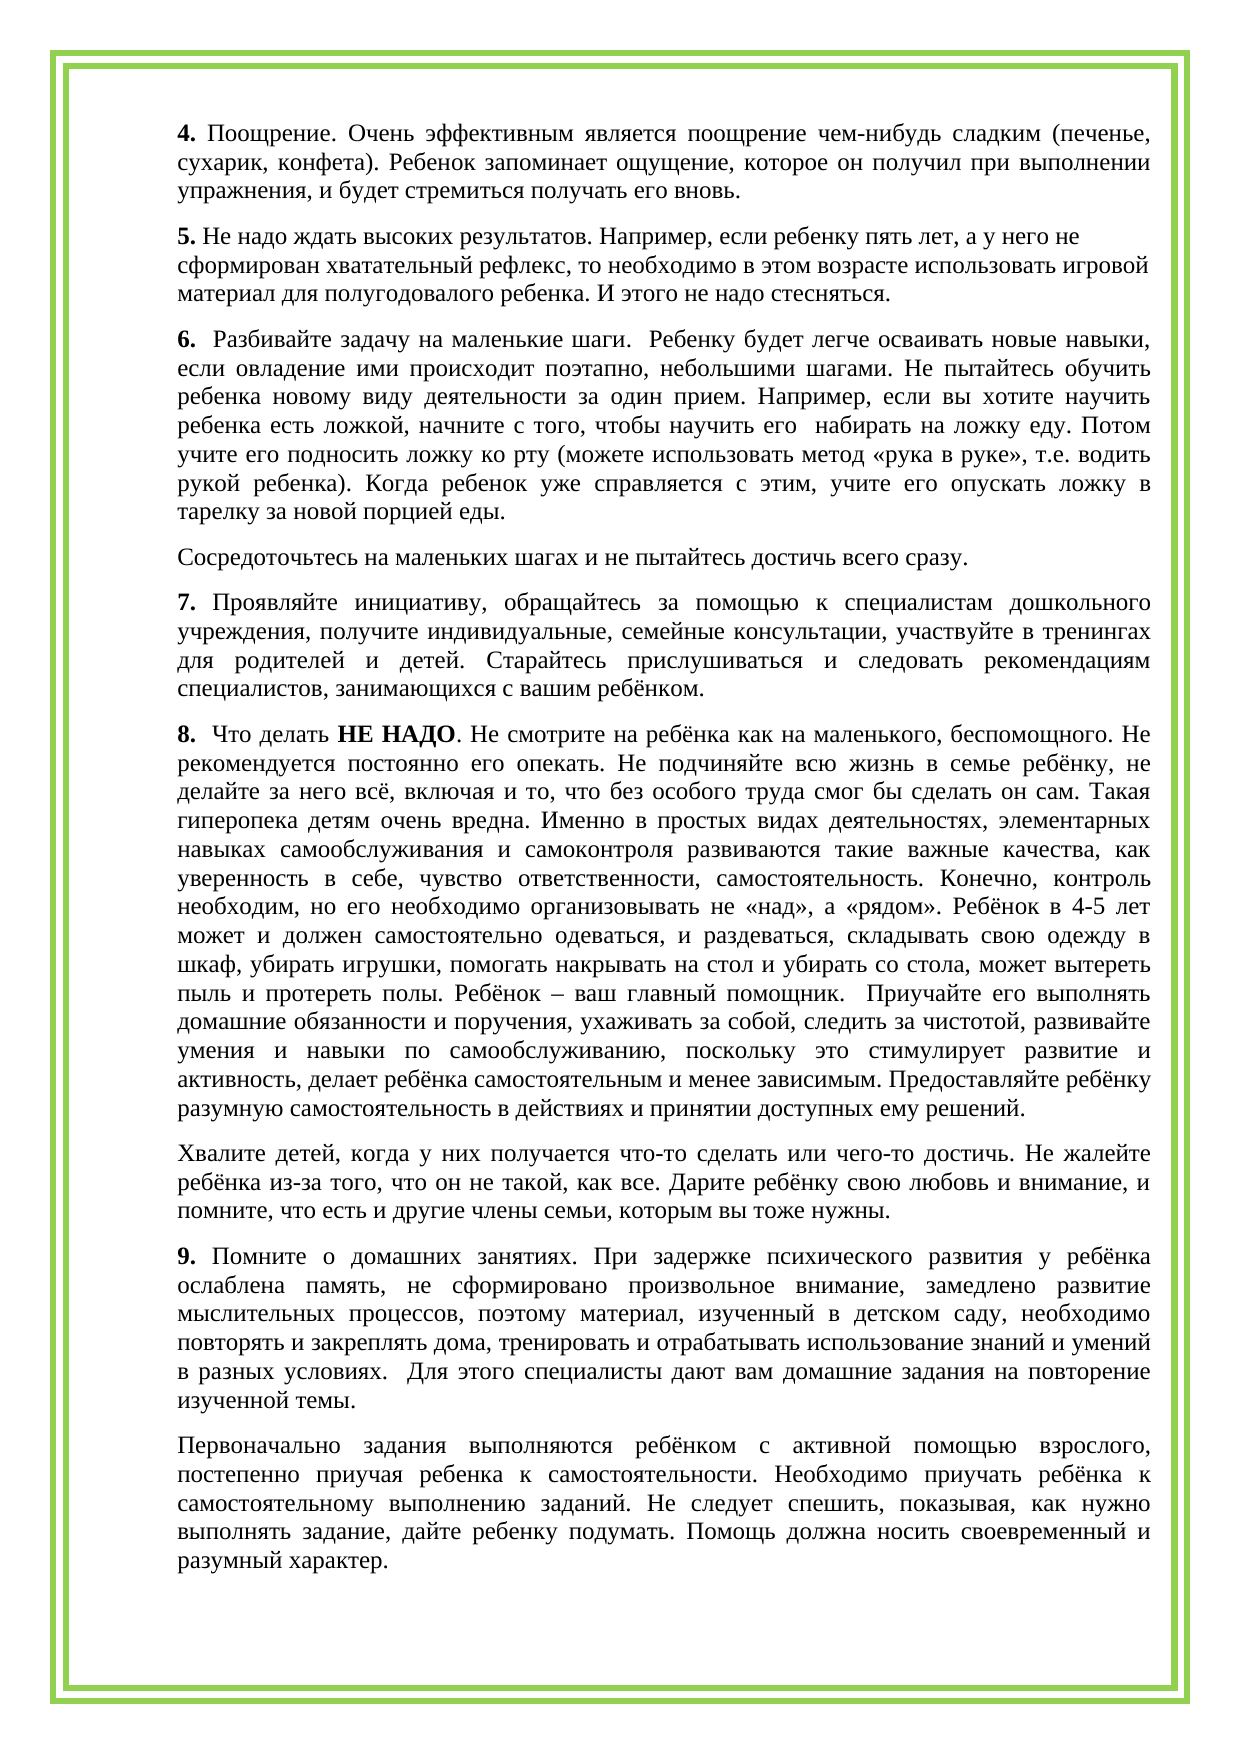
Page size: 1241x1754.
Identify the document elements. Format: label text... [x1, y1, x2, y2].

text 4. Поощрение. Очень эффективным является поощрение чем-нибудь сладким (печенье, сухарик, конфета). Ребенок запоминает ощущение, которое он получил при выполнении упражнения, и будет стремиться получать его вновь. [177, 118, 1152, 204]
text 8. Что делать НЕ НАДО. Не смотрите на ребёнка как на маленького, беспомощного. Не рекомендуется постоянно его опекать. Не подчиняйте всю жизнь в семье ребёнку, не делайте за него всё, включая и то, что без особого труда смог бы сделать он сам. Такая гиперопека детям очень вредна. Именно в простых видах деятельностях, элементарных навыках самообслуживания и самоконтроля развиваются такие важные качества, как уверенность в себе, чувство ответственности, самостоятельность. Конечно, контроль необходим, но его необходимо организовывать не «над», а «рядом». Ребёнок в 4-5 лет может и должен самостоятельно одеваться, и раздеваться, складывать свою одежду в шкаф, убирать игрушки, помогать накрывать на стол и убирать со стола, может вытереть пыль и протереть полы. Ребёнок – ваш главный помощник. Приучайте его выполнять домашние обязанности и поручения, ухаживать за собой, следить за чистотой, развивайте умения и навыки по самообслуживанию, поскольку это стимулирует развитие и активность, делает ребёнка самостоятельным и менее зависимым. Предоставляйте ребёнку разумную самостоятельность в действиях и принятии доступных ему решений. [177, 719, 1152, 1121]
text 9. Помните о домашних занятиях. При задержке психического развития у ребёнка ослаблена память, не сформировано произвольное внимание, замедлено развитие мыслительных процессов, поэтому материал, изученный в детском саду, необходимо повторять и закреплять дома, тренировать и отрабатывать использование знаний и умений в разных условиях. Для этого специалисты дают вам домашние задания на повторение изученной темы. [177, 1241, 1152, 1413]
text Первоначально задания выполняются ребёнком с активной помощью взрослого, постепенно приучая ребенка к самостоятельности. Необходимо приучать ребёнка к самостоятельному выполнению заданий. Не следует спешить, показывая, как нужно выполнять задание, дайте ребенку подумать. Помощь должна носить своевременный и разумный характер. [177, 1430, 1152, 1574]
text 7. Проявляйте инициативу, обращайтесь за помощью к специалистам дошкольного учреждения, получите индивидуальные, семейные консультации, участвуйте в тренингах для родителей и детей. Старайтесь прислушиваться и следовать рекомендациям специалистов, занимающихся с вашим ребёнком. [177, 587, 1152, 702]
text 5. Не надо ждать высоких результатов. Например, если ребенку пять лет, а у него не сформирован хватательный рефлекс, то необходимо в этом возрасте использовать игровой материал для полугодовалого ребенка. И этого не надо стесняться. [177, 221, 1152, 307]
text Сосредоточьтесь на маленьких шагах и не пытайтесь достичь всего сразу. [177, 542, 1152, 571]
text Хвалите детей, когда у них получается что-то сделать или чего-то достичь. Не жалейте ребёнка из-за того, что он не такой, как все. Дарите ребёнку свою любовь и внимание, и помните, что есть и другие члены семьи, которым вы тоже нужны. [177, 1138, 1152, 1224]
text 6. Разбивайте задачу на маленькие шаги. Ребенку будет легче осваивать новые навыки, если овладение ими происходит поэтапно, небольшими шагами. Не пытайтесь обучить ребенка новому виду деятельности за один прием. Например, если вы хотите научить ребенка есть ложкой, начните с того, чтобы научить его набирать на ложку еду. Потом учите его подносить ложку ко рту (можете использовать метод «рука в руке», т.е. водить рукой ребенка). Когда ребенок уже справляется с этим, учите его опускать ложку в тарелку за новой порцией еды. [177, 324, 1152, 525]
